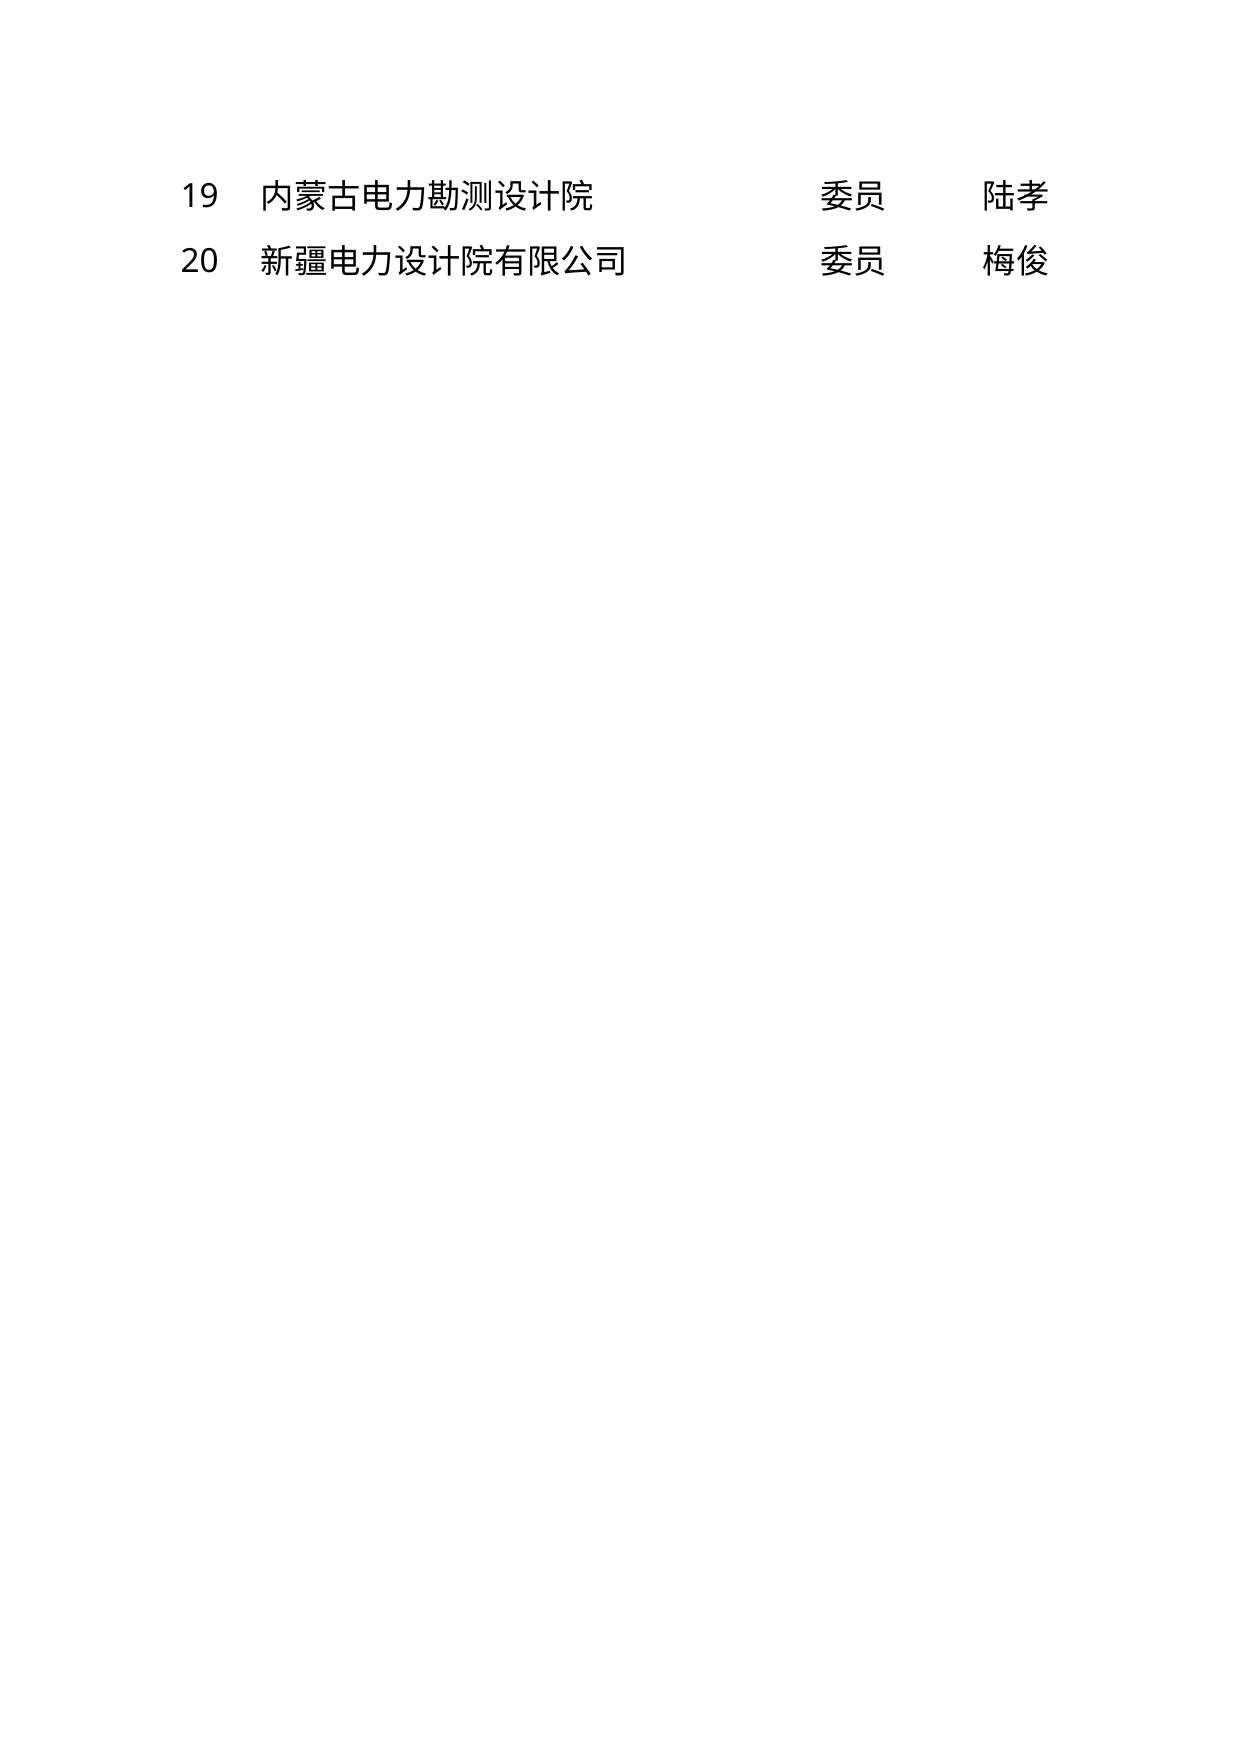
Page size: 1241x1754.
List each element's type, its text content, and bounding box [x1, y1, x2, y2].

table_cell 内蒙古电力勘测设计院 [249, 162, 766, 227]
table_cell 委员 [766, 227, 941, 292]
table_cell 新疆电力设计院有限公司 [249, 227, 766, 292]
table_cell 委员 [766, 162, 941, 227]
table_cell 梅俊 [941, 227, 1091, 292]
table_cell 陆孝 [941, 162, 1091, 227]
table_cell 20 [149, 227, 249, 292]
table_cell 19 [149, 162, 249, 227]
